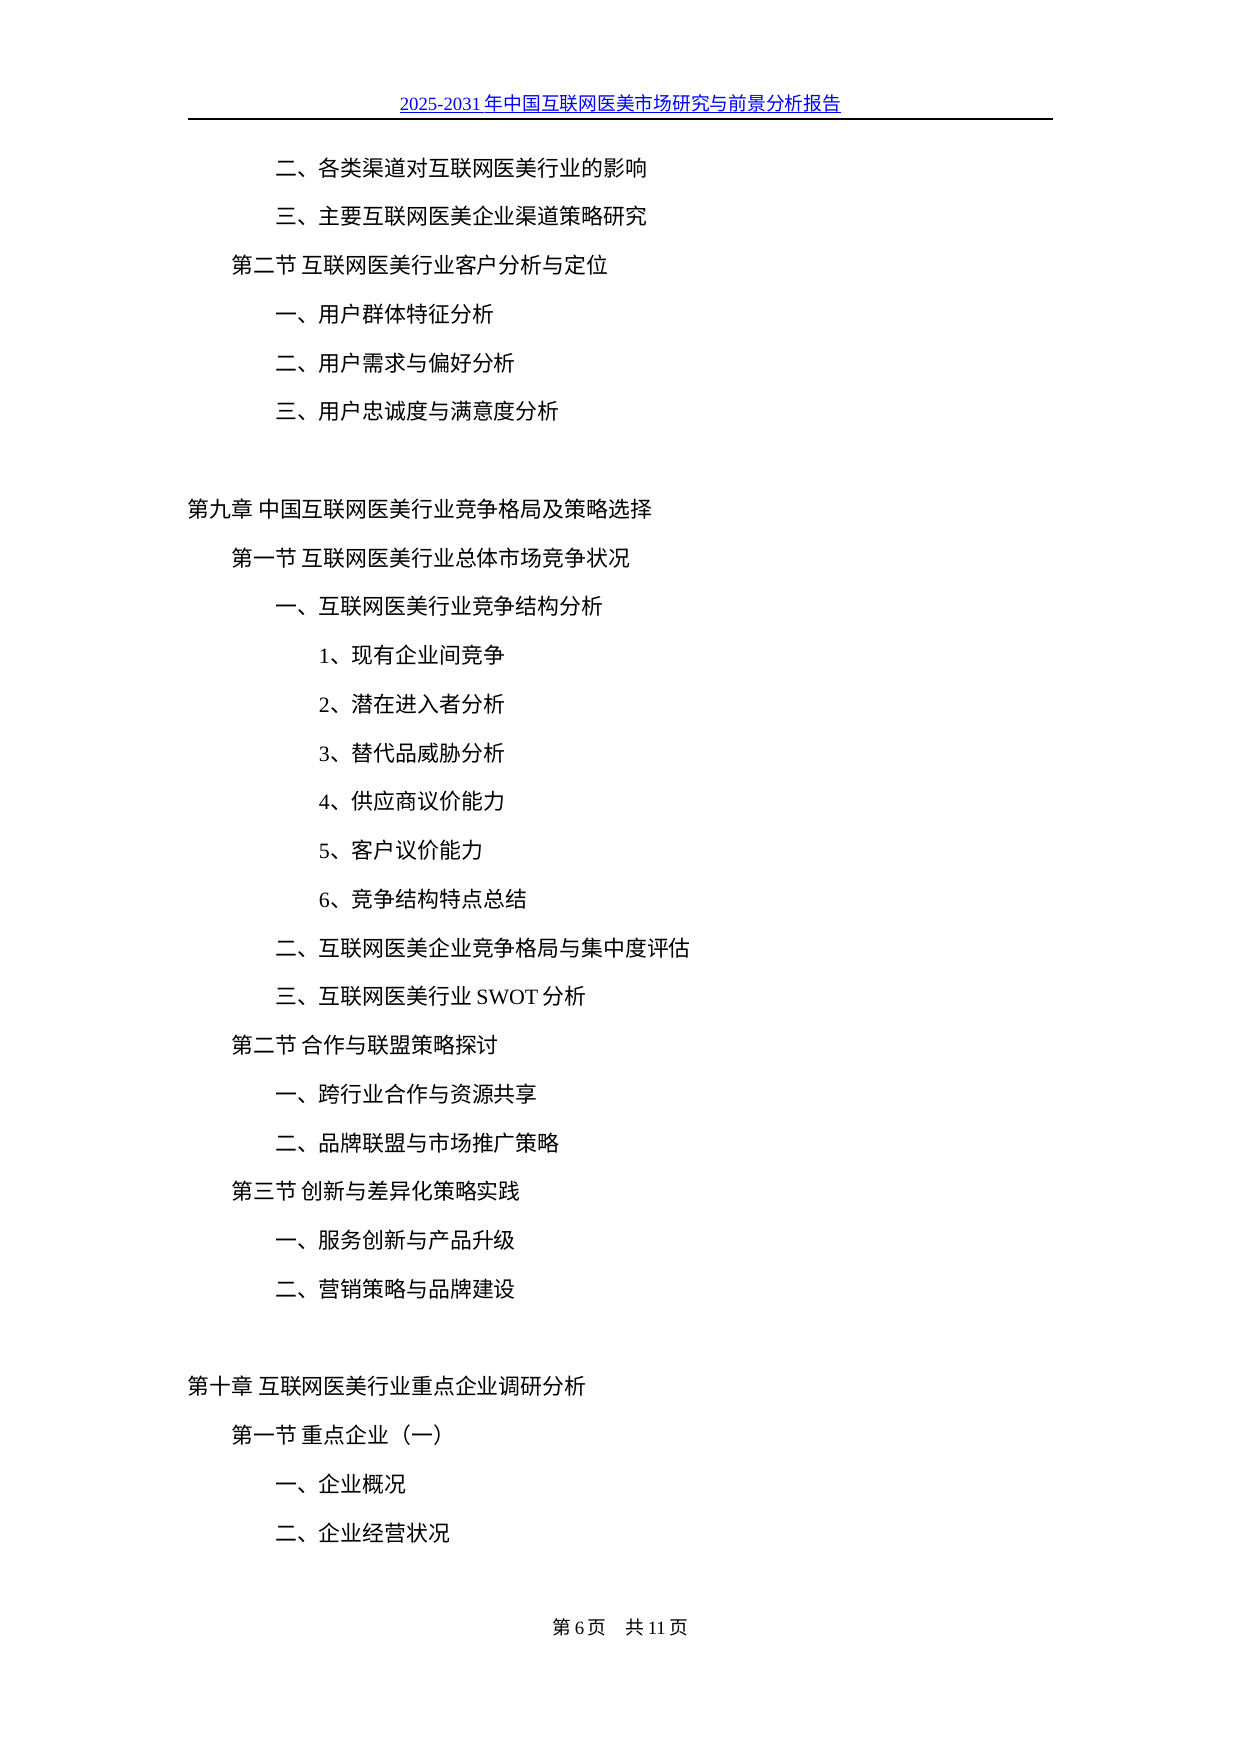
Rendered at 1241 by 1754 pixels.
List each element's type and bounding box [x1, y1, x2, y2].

text [187, 150, 1053, 1548]
